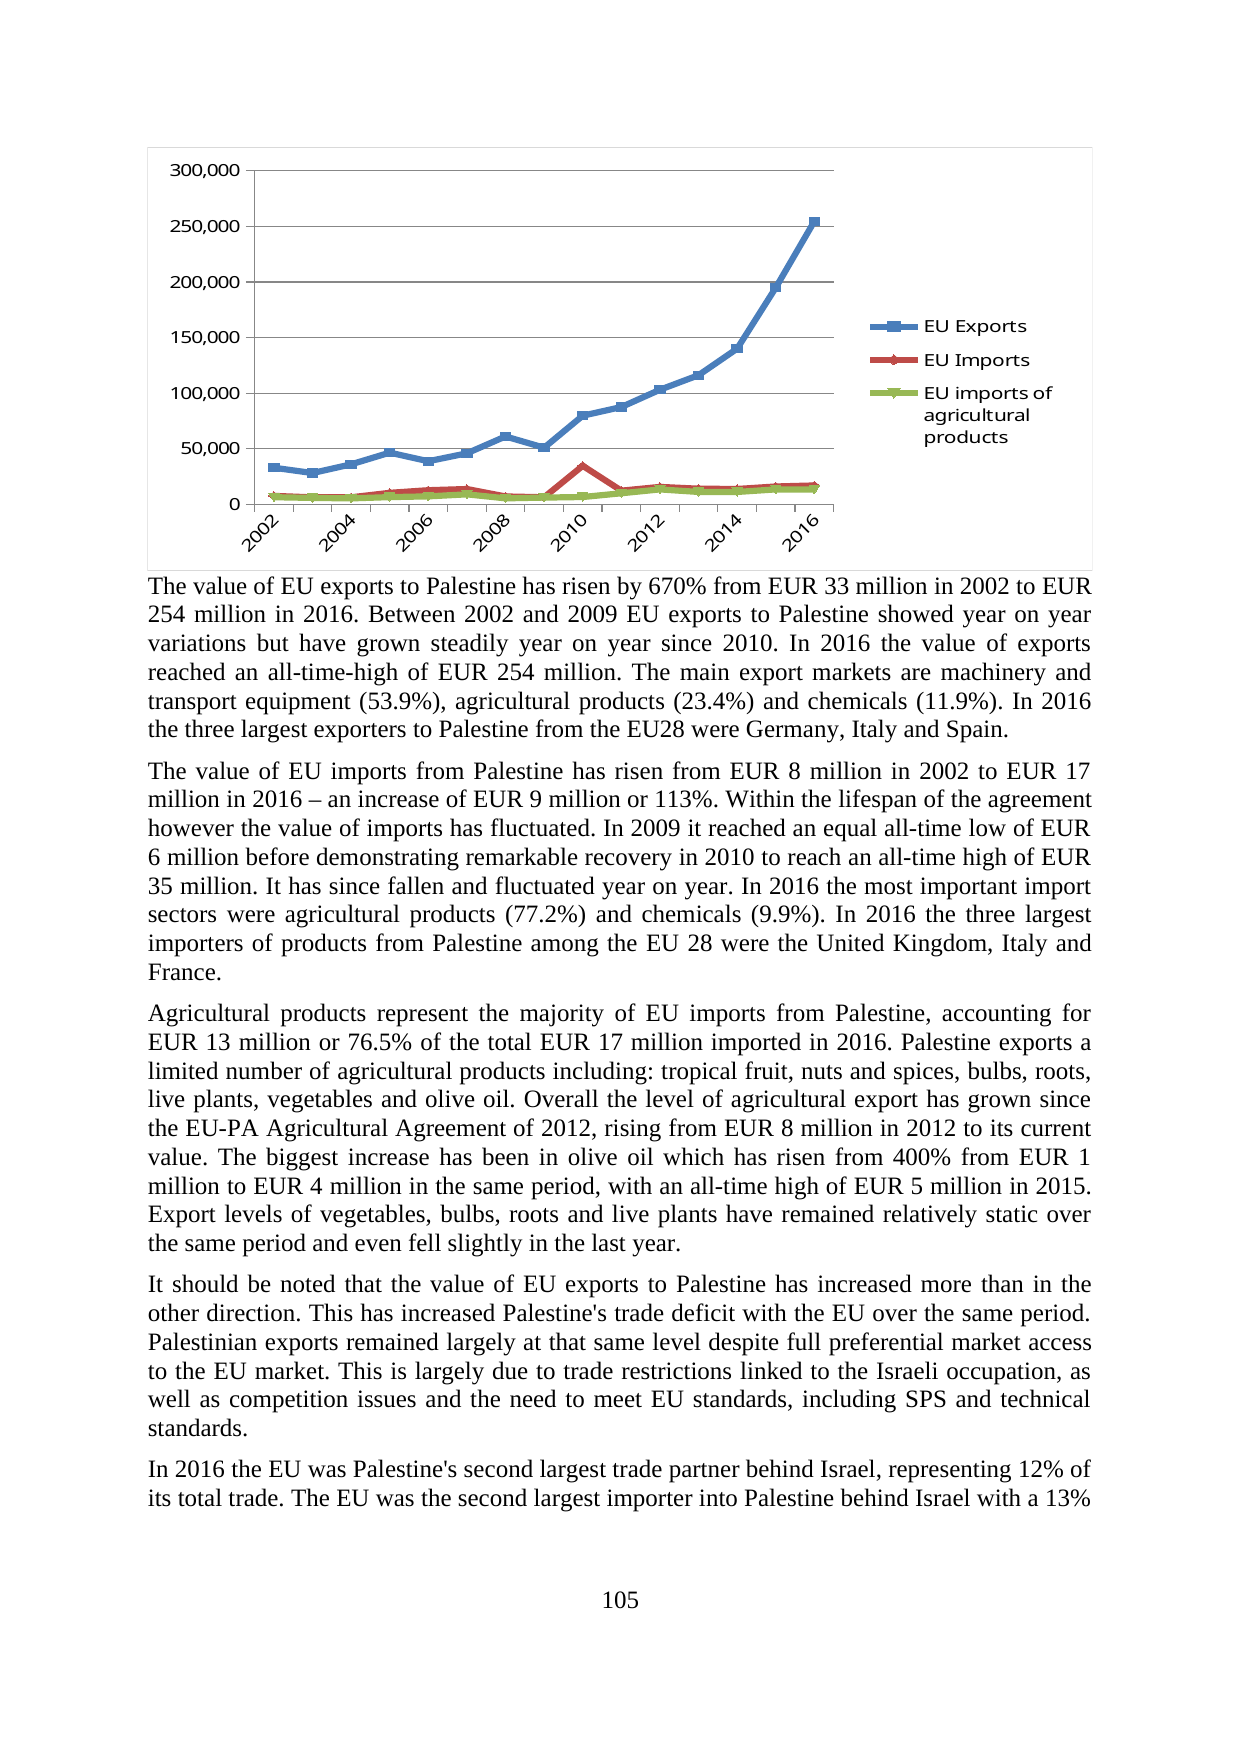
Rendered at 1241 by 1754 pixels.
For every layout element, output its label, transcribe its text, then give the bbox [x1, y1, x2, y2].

text The value of EU exports to Palestine has risen by 670% from EUR 33 million in 2002 to EUR 254 million in 2016. Between 2002 and 2009 EU exports to Palestine showed year on year variations but have grown steadily year on year since 2010. In 2016 the value of exports reached an all-time-high of EUR 254 million. The main export markets are machinery and transport equipment (53.9%), agricultural products (23.4%) and chemicals (11.9%). In 2016 the three largest exporters to Palestine from the EU28 were Germany, Italy and Spain. [148, 571, 1093, 743]
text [148, 1454, 1093, 1512]
text The value of EU imports from Palestine has risen from EUR 8 million in 2002 to EUR 17 million in 2016 – an increase of EUR 9 million or 113%. Within the lifespan of the agreement however the value of imports has fluctuated. In 2009 it reached an equal all-time low of EUR 6 million before demonstrating remarkable recovery in 2010 to reach an all-time high of EUR 35 million. It has since fallen and fluctuated year on year. In 2016 the most important import sectors were agricultural products (77.2%) and chemicals (9.9%). In 2016 the three largest importers of products from Palestine among the EU 28 were the United Kingdom, Italy and France. [148, 756, 1093, 986]
text It should be noted that the value of EU exports to Palestine has increased more than in the other direction. This has increased Palestine's trade deficit with the EU over the same period. Palestinian exports remained largely at that same level despite full preferential market access to the EU market. This is largely due to trade restrictions linked to the Israeli occupation, as well as competition issues and the need to meet EU standards, including SPS and technical standards. [148, 1269, 1093, 1442]
text Agricultural products represent the majority of EU imports from Palestine, accounting for EUR 13 million or 76.5% of the total EUR 17 million imported in 2016. Palestine exports a limited number of agricultural products including: tropical fruit, nuts and spices, bulbs, roots, live plants, vegetables and olive oil. Overall the level of agricultural export has grown since the EU-PA Agricultural Agreement of 2012, rising from EUR 8 million in 2012 to its current value. The biggest increase has been in olive oil which has risen from 400% from EUR 1 million to EUR 4 million in the same period, with an all-time high of EUR 5 million in 2015. Export levels of vegetables, bulbs, roots and live plants have remained relatively static over the same period and even fell slightly in the last year. [148, 998, 1093, 1257]
